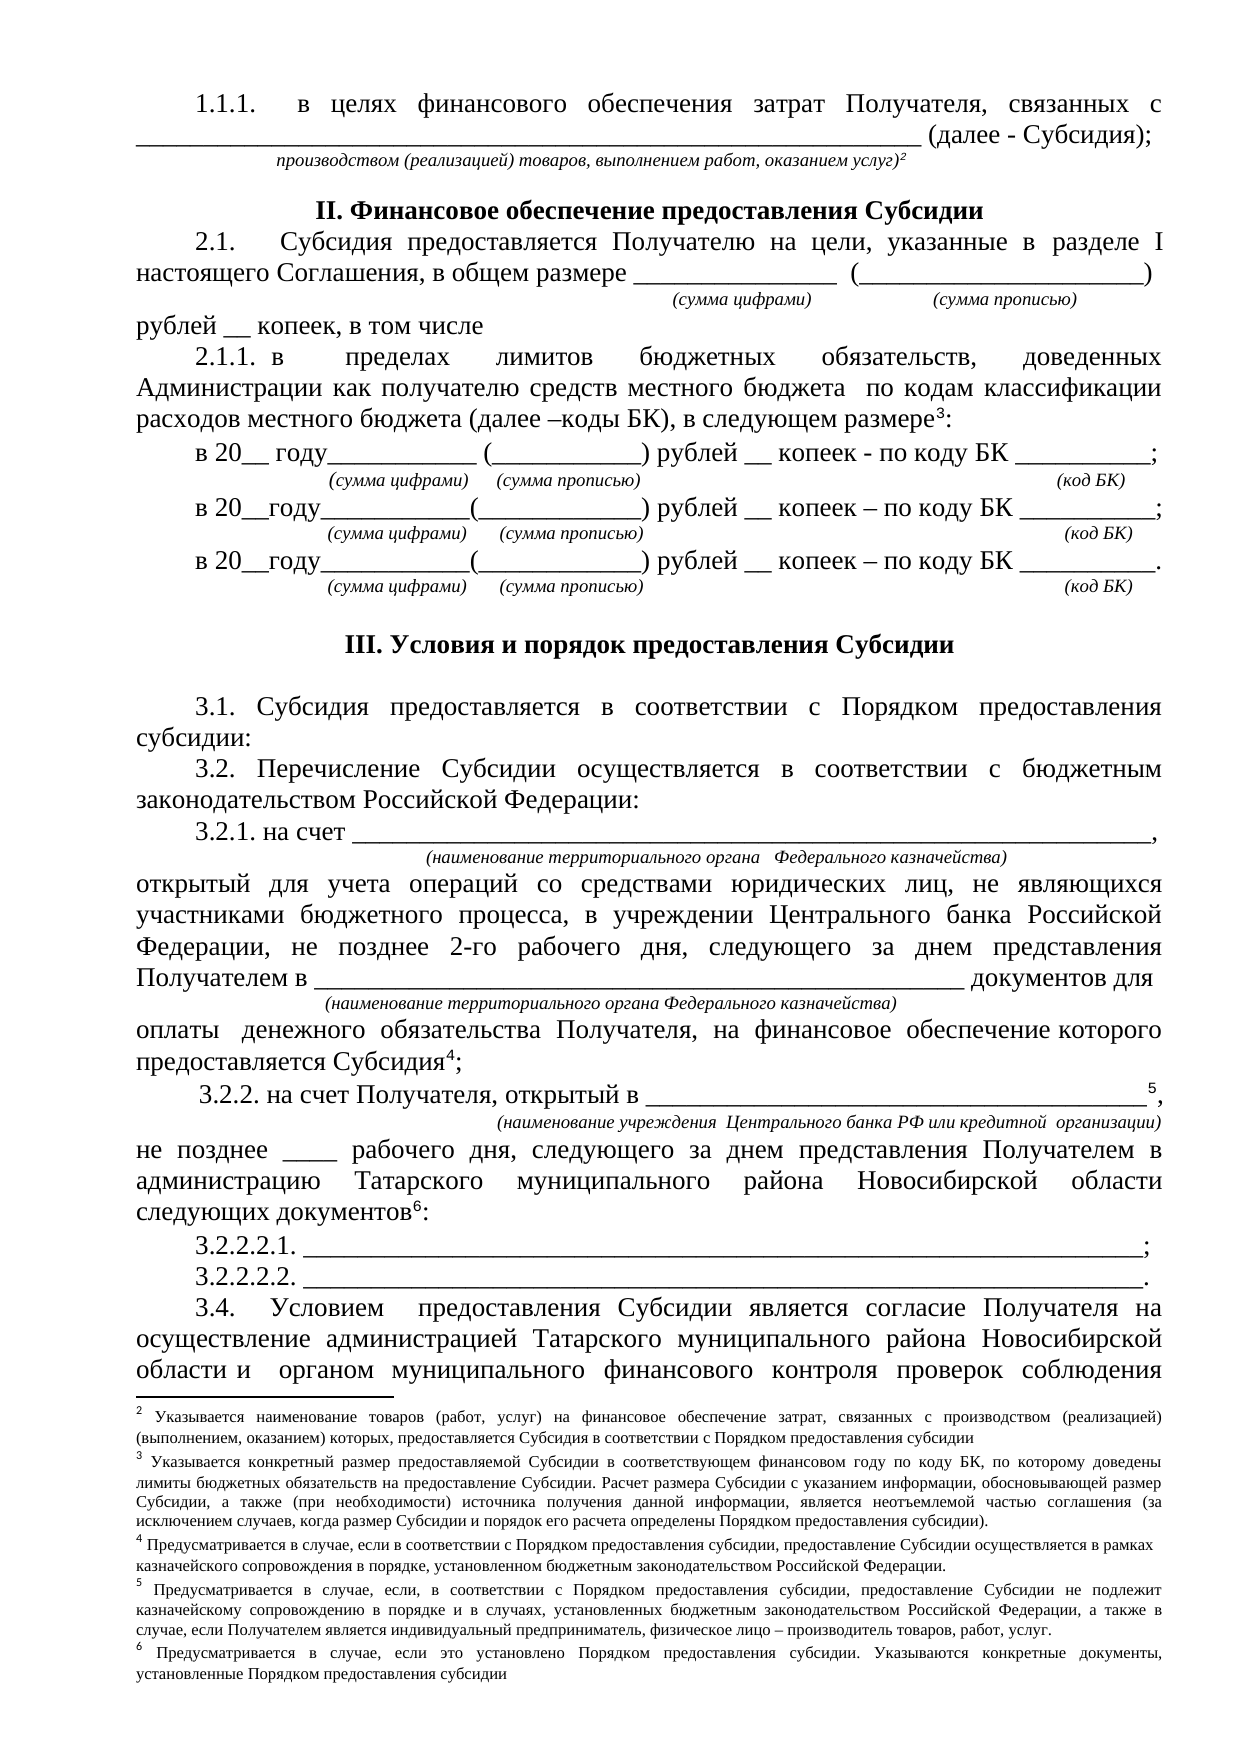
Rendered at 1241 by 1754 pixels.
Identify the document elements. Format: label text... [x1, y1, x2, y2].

text 1.1.1. в целях финансового обеспечения затрат Получателя, связанных с __________________________________________________________ (далее - Субсидия); [136, 87, 1163, 149]
text производством (реализацией) товаров, выполнением работ, оказанием услуг) [136, 149, 1163, 172]
text 3.1. Субсидия предоставляется в соответствии с Порядком предоставления субсидии: [136, 690, 1163, 752]
text (наименование территориального органа Федерального казначейства) [136, 846, 1163, 867]
text открытый для учета операций со средствами юридических лиц, не являющихся участниками бюджетного процесса, в учреждении Центрального банка Российской Федерации, не позднее 2-го рабочего дня, следующего за днем представления Получателем в ________________________________________________ документов для [136, 867, 1163, 992]
text в 20__году___________(____________) рублей __ копеек – по коду БК __________; [136, 491, 1163, 522]
text не позднее ____ рабочего дня, следующего за днем представления Получателем в администрацию Татарского муниципального района Новосибирской области следующих документов: [136, 1133, 1163, 1229]
text рублей __ копеек, в том числе [136, 309, 1163, 340]
text (сумма цифрами) (сумма прописью) (код БК) [136, 522, 1163, 544]
text 3.2.2. на счет Получателя, открытый в _____________________________________, (наименование учреждения Центрального банка РФ или кредитной организации) [136, 1078, 1163, 1133]
text III. Условия и порядок предоставления Субсидии [136, 628, 1163, 659]
text 3.2.1. на счет ___________________________________________________________, [136, 814, 1163, 846]
text оплаты денежного обязательства Получателя, на финансовое обеспечение которого предоставляется Субсидия; [136, 1013, 1163, 1078]
text (наименование территориального органа Федерального казначейства) [136, 992, 1163, 1013]
text 3.2.2.2.1. ______________________________________________________________; [136, 1229, 1163, 1260]
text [136, 1291, 1163, 1384]
text в 20__году___________(____________) рублей __ копеек – по коду БК __________. [136, 544, 1163, 575]
text (сумма цифрами) (сумма прописью) (код БК) [136, 575, 1163, 597]
text 3.2.2.2.2. ______________________________________________________________. [136, 1260, 1163, 1291]
text II. Финансовое обеспечение предоставления Субсидии [136, 194, 1163, 225]
text 3.2. Перечисление Субсидии осуществляется в соответствии с бюджетным законодательством Российской Федерации: [136, 752, 1163, 814]
text (сумма цифрами) (сумма прописью) (код БК) [136, 467, 1163, 491]
text 2.1.1. в пределах лимитов бюджетных обязательств, доведенных Администрации как получателю средств местного бюджета по кодам классификации расходов местного бюджета (далее –коды БК), в следующем размере: [136, 340, 1163, 436]
text 2.1. Субсидия предоставляется Получателю на цели, указанные в разделе I настоящего Соглашения, в общем размере _______________ (_____________________) [136, 225, 1163, 287]
text в 20__ году___________ (___________) рублей __ копеек - по коду БК __________; [136, 436, 1163, 467]
text (сумма цифрами) (сумма прописью) [136, 287, 1163, 309]
